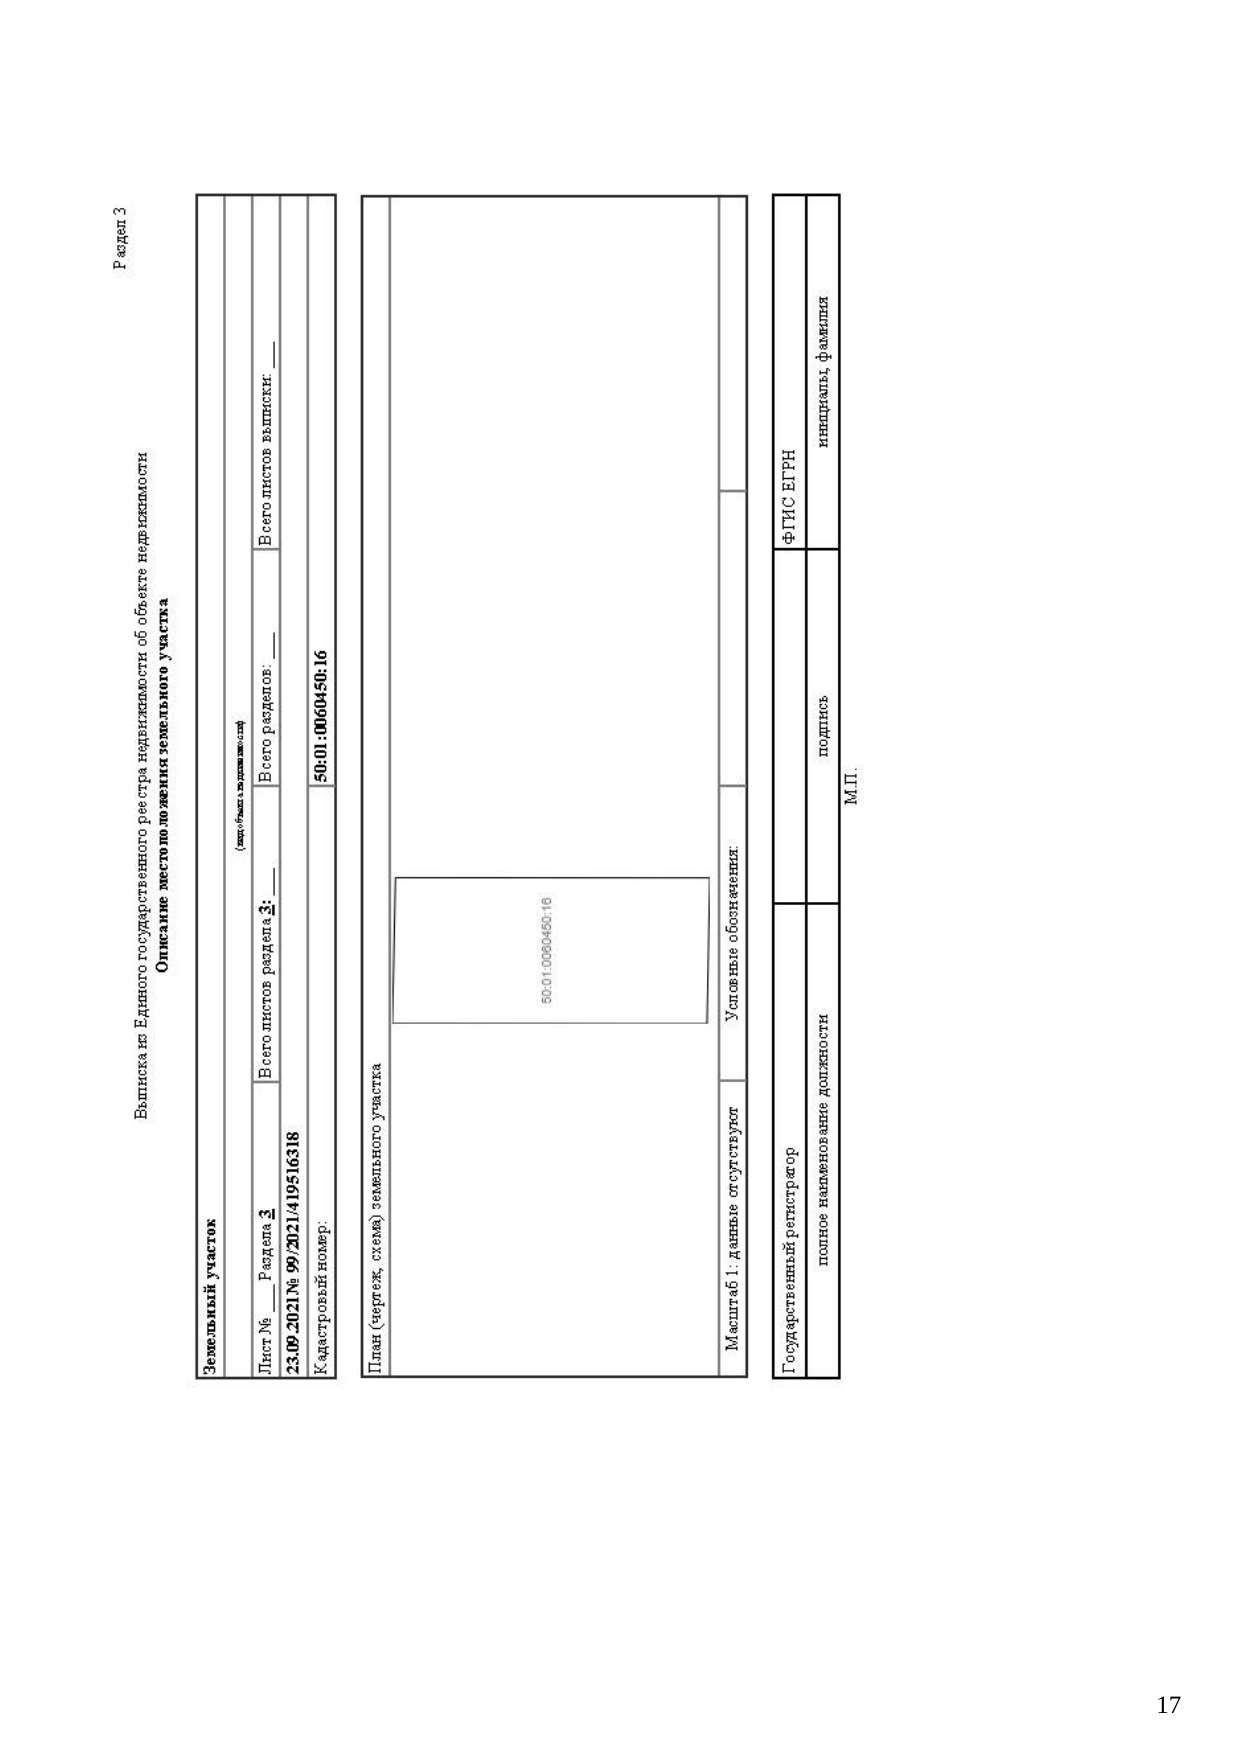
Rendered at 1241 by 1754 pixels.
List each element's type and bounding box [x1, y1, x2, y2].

picture [103, 88, 1182, 1484]
